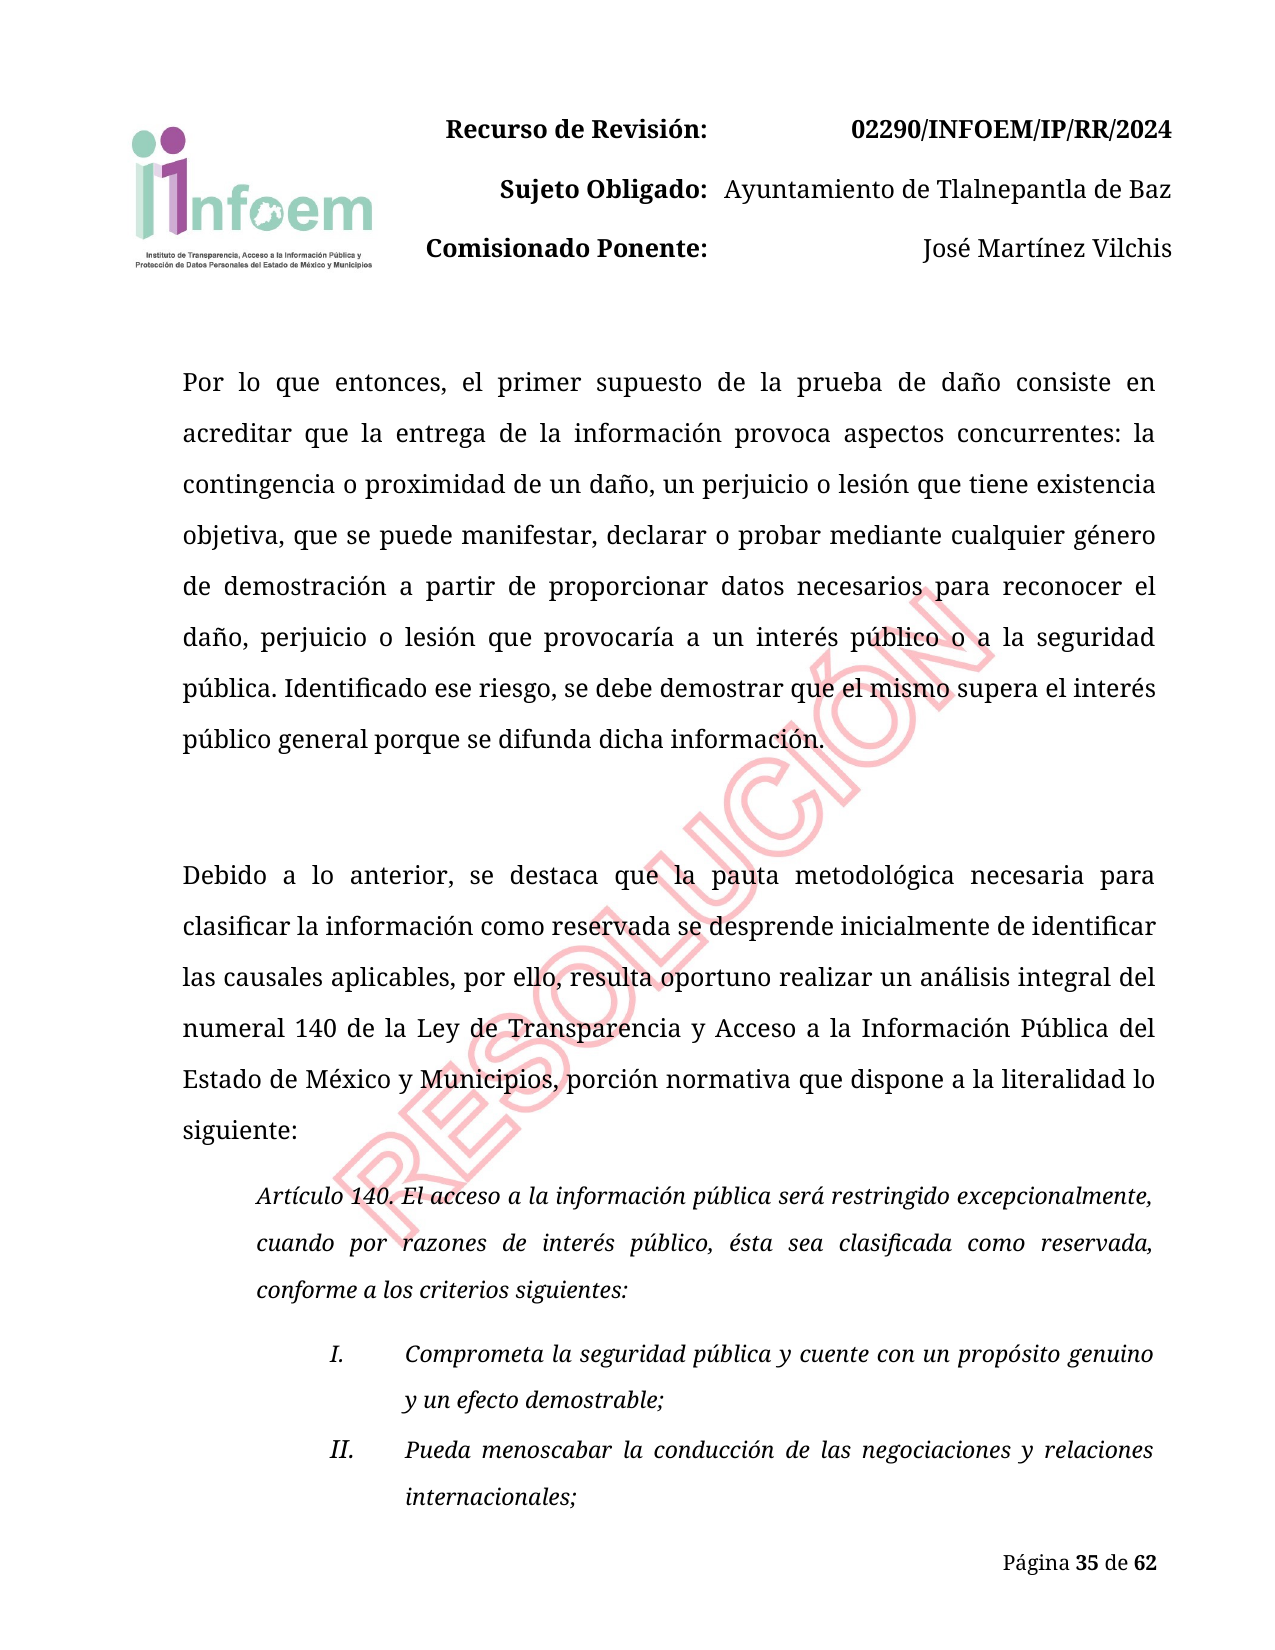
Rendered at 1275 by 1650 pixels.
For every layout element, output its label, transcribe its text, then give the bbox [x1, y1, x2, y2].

list Comprometa la seguridad pública y cuente con un propósito genuino y un efecto demostrable; [330, 1338, 1157, 1416]
list Pueda menoscabar la conducción de las negociaciones y relaciones internacionales; [330, 1431, 1157, 1512]
text Debido a lo anterior, se destaca que la pauta metodológica necesaria para clasificar la información como reservada se desprende inicialmente de identificar las causales aplicables, por ello, resulta oportuno realizar un análisis integral del numeral 140 de la Ley de Transparencia y Acceso a la Información Pública del Estado de México y Municipios, porción normativa que dispone a la literalidad lo siguiente: [182, 857, 1157, 1147]
text Por lo que entonces, el primer supuesto de la prueba de daño consiste en acreditar que la entrega de la información provoca aspectos concurrentes: la contingencia o proximidad de un daño, un perjuicio o lesión que tiene existencia objetiva, que se puede manifestar, declarar o probar mediante cualquier género de demostración a partir de proporcionar datos necesarios para reconocer el daño, perjuicio o lesión que provocaría a un interés público o a la seguridad pública. Identificado ese riesgo, se debe demostrar que el mismo supera el interés público general porque se difunda dicha información. [182, 365, 1157, 756]
picture [12, 66, 1275, 1650]
text Artículo 140. El acceso a la información pública será restringido excepcionalmente, cuando por razones de interés público, ésta sea clasificada como reservada, conforme a los criterios siguientes: [256, 1180, 1157, 1305]
